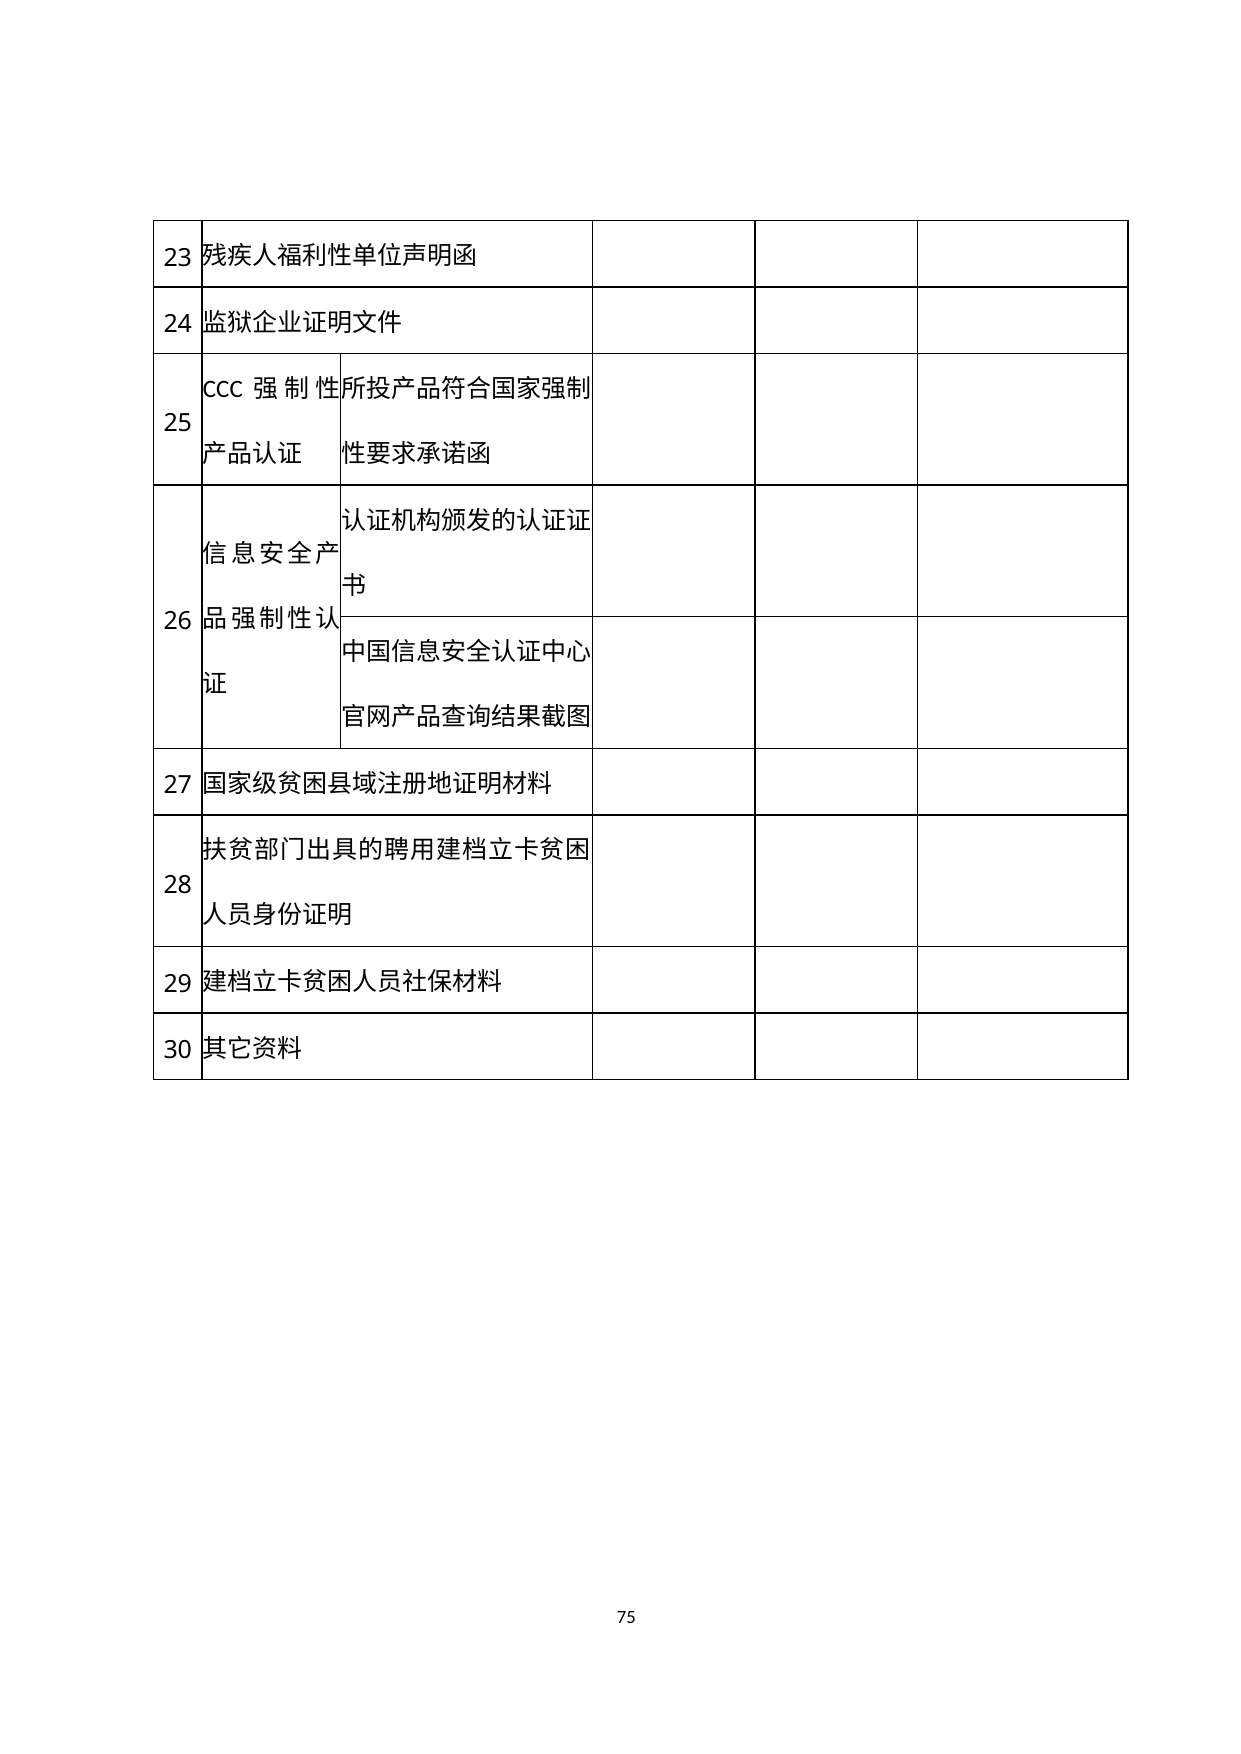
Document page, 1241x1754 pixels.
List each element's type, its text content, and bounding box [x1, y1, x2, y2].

table_cell [756, 288, 917, 353]
table_cell 残疾人福利性单位声明函 [203, 221, 592, 286]
table_cell [593, 749, 754, 814]
table_cell [756, 1014, 917, 1079]
table_cell [918, 486, 1127, 616]
table_cell 29 [154, 947, 201, 1012]
table_cell [593, 617, 754, 747]
table_cell 中国信息安全认证中心官网产品查询结果截图 [341, 617, 592, 747]
table_cell [918, 221, 1127, 286]
table_cell [918, 749, 1127, 814]
table_cell [918, 947, 1127, 1012]
table_cell [756, 947, 917, 1012]
table_cell [918, 816, 1127, 946]
table_cell 24 [154, 288, 201, 353]
table_cell 23 [154, 221, 201, 286]
table_cell 27 [154, 749, 201, 814]
table_cell [756, 221, 917, 286]
table_cell [593, 816, 754, 946]
table_cell 建档立卡贫困人员社保材料 [203, 947, 592, 1012]
table_cell 扶贫部门出具的聘用建档立卡贫困人员身份证明 [203, 816, 592, 946]
table_cell 信息安全产品强制性认证 [203, 486, 340, 747]
table_cell 其它资料 [203, 1014, 592, 1079]
table_cell [756, 354, 917, 484]
table_cell [756, 486, 917, 616]
table_cell [593, 221, 754, 286]
table_cell 监狱企业证明文件 [203, 288, 592, 353]
table_cell 认证机构颁发的认证证书 [341, 486, 592, 616]
table_cell 国家级贫困县域注册地证明材料 [203, 749, 592, 814]
table_cell 所投产品符合国家强制性要求承诺函 [341, 354, 592, 484]
table_cell 30 [154, 1014, 201, 1079]
table_cell [593, 486, 754, 616]
table_cell [918, 288, 1127, 353]
table_cell [918, 617, 1127, 747]
table_cell [918, 354, 1127, 484]
table_cell [756, 816, 917, 946]
table_cell 25 [154, 354, 201, 484]
table_cell [756, 617, 917, 747]
table_cell [593, 354, 754, 484]
table_cell [756, 749, 917, 814]
table_cell [593, 947, 754, 1012]
table_cell CCC强制性产品认证 [203, 354, 340, 484]
table_cell [593, 1014, 754, 1079]
table_cell 26 [154, 486, 201, 747]
table_cell [918, 1014, 1127, 1079]
table_cell 28 [154, 816, 201, 946]
table_cell [593, 288, 754, 353]
